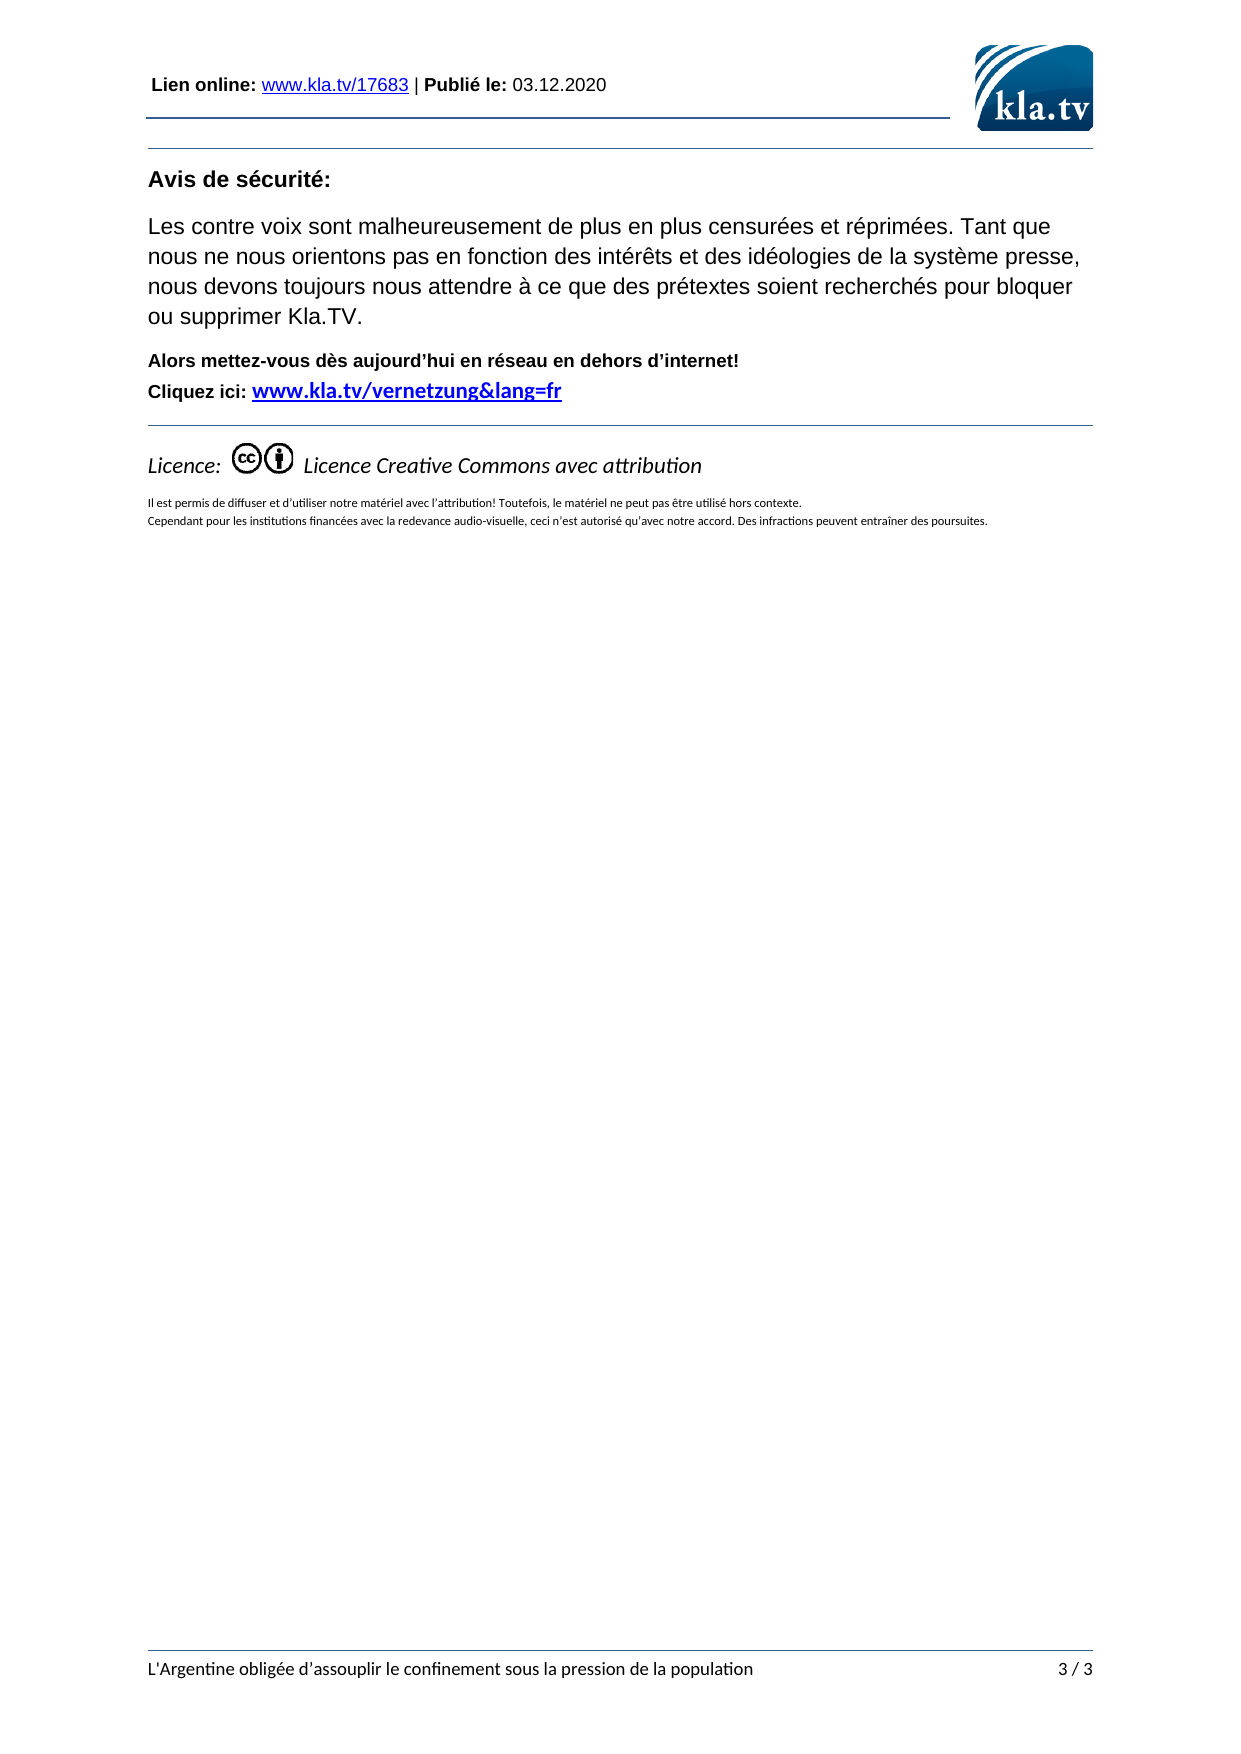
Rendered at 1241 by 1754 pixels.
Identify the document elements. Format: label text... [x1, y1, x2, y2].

text Les contre voix sont malheureusement de plus en plus censurées et réprimées. Tant que nous ne nous orientons pas en fonction des intérêts et des idéologies de la système presse, nous devons toujours nous attendre à ce que des prétextes soient recherchés pour bloquer ou supprimer Kla.TV. [148, 213, 1093, 330]
text Alors mettez-vous dès aujourd’hui en réseau en dehors d’internet! Cliquez ici: www.kla.tv/vernetzung&lang=fr [148, 350, 1093, 404]
text Licence: Licence Creative Commons avec attribution [148, 426, 1093, 479]
text Il est permis de diffuser et d’utiliser notre matériel avec l’attribution! Toutefois, le matériel ne peut pas être utilisé hors contexte. Cependant pour les institutions financées avec la redevance audio-visuelle, ceci n’est autorisé qu’avec notre accord. Des infractions peuvent entraîner des poursuites. [148, 496, 1093, 528]
text Avis de sécurité: [148, 149, 1093, 192]
